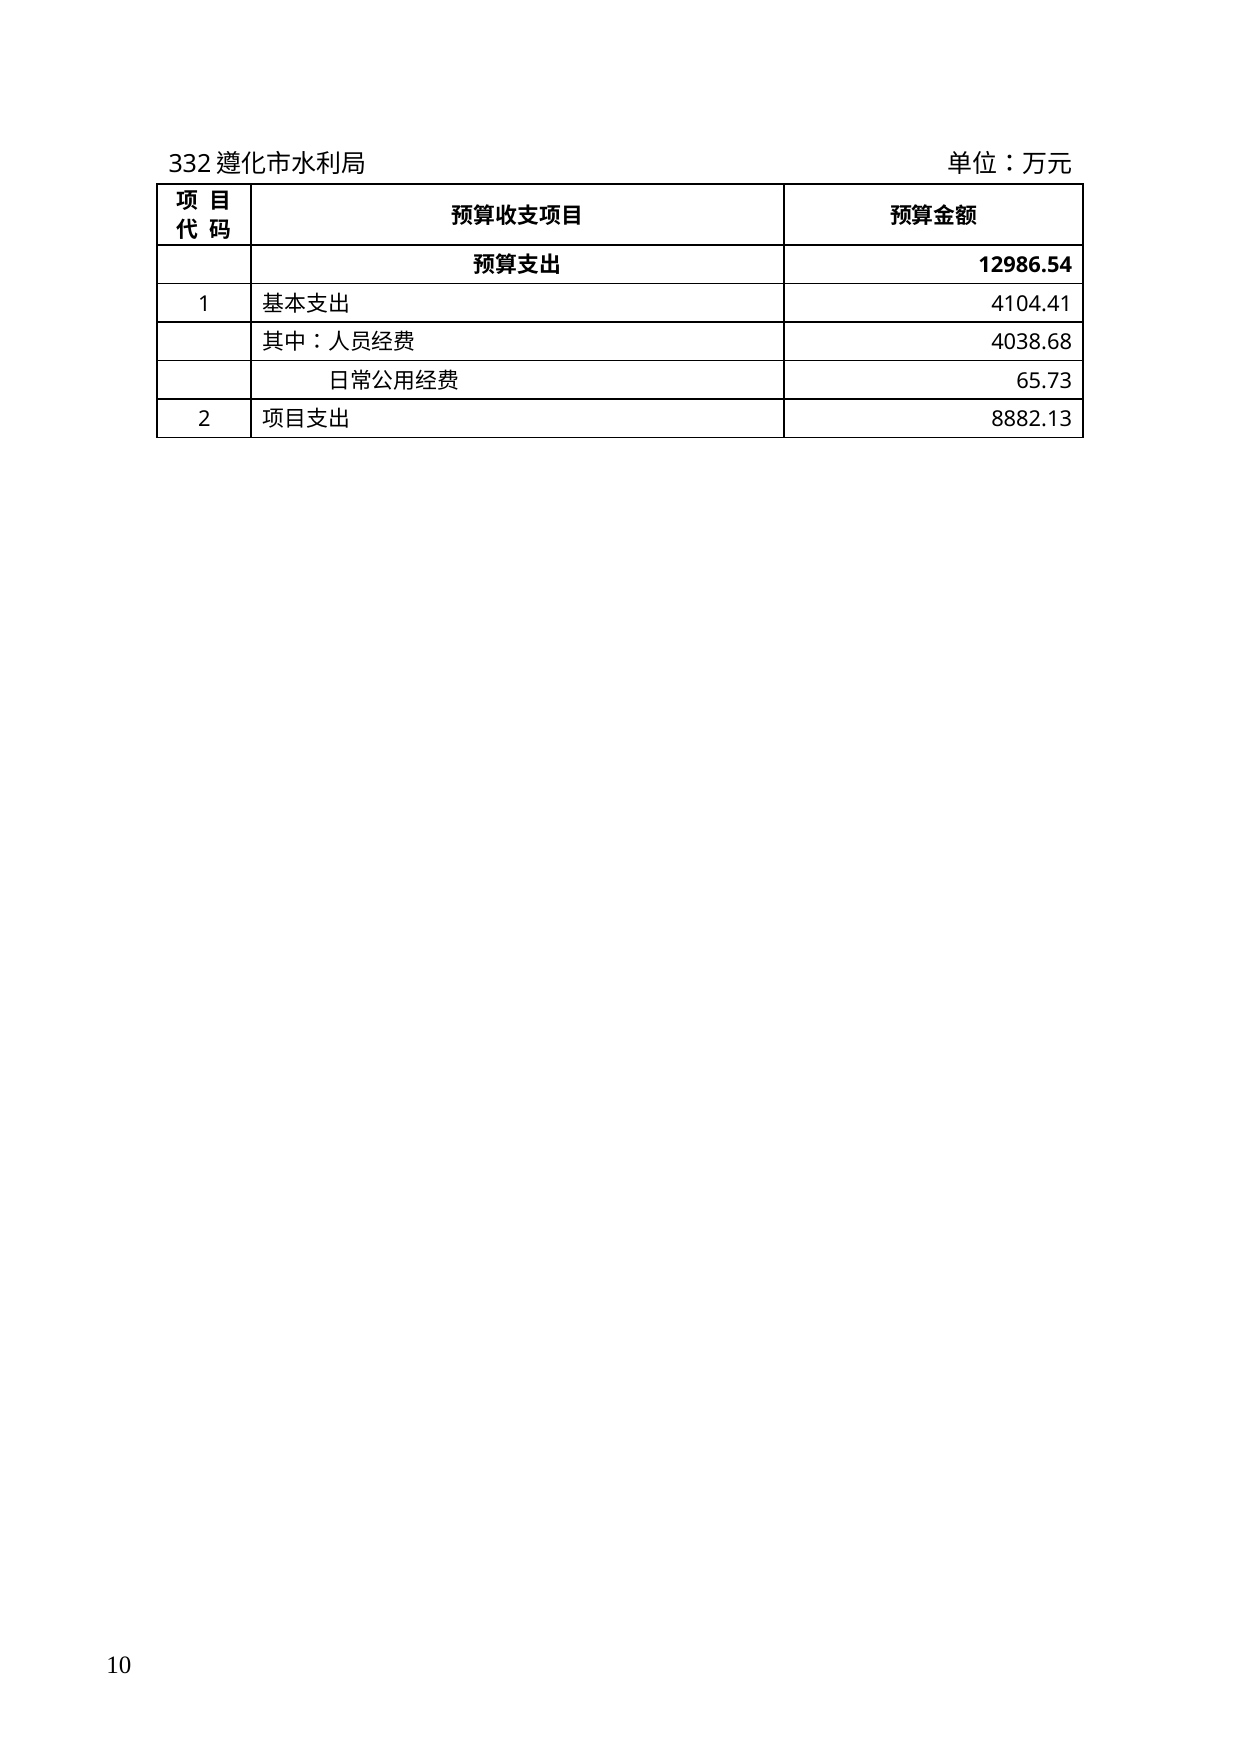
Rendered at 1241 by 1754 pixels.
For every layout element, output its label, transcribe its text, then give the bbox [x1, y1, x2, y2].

table_cell 基本支出 [252, 284, 783, 321]
table_cell 1 [158, 284, 250, 321]
table_cell 项 目代 码 [158, 185, 250, 244]
table_cell 2 [158, 400, 250, 436]
table_cell 预算收支项目 [252, 185, 783, 244]
table_cell 4038.68 [785, 323, 1082, 359]
table_cell 项目支出 [252, 400, 783, 436]
table_cell 预算支出 [252, 246, 783, 283]
table_cell 其中：人员经费 [252, 323, 783, 359]
table_cell [158, 246, 250, 283]
table_header 单位：万元 [785, 143, 1082, 183]
table_cell 4104.41 [785, 284, 1082, 321]
table_cell 日常公用经费 [252, 361, 783, 398]
table_cell 预算金额 [785, 185, 1082, 244]
table_header 332遵化市水利局 [158, 143, 783, 183]
table_cell [158, 361, 250, 398]
table_cell 65.73 [785, 361, 1082, 398]
table_cell 8882.13 [785, 400, 1082, 436]
table_cell 12986.54 [785, 246, 1082, 283]
table_cell [158, 323, 250, 359]
